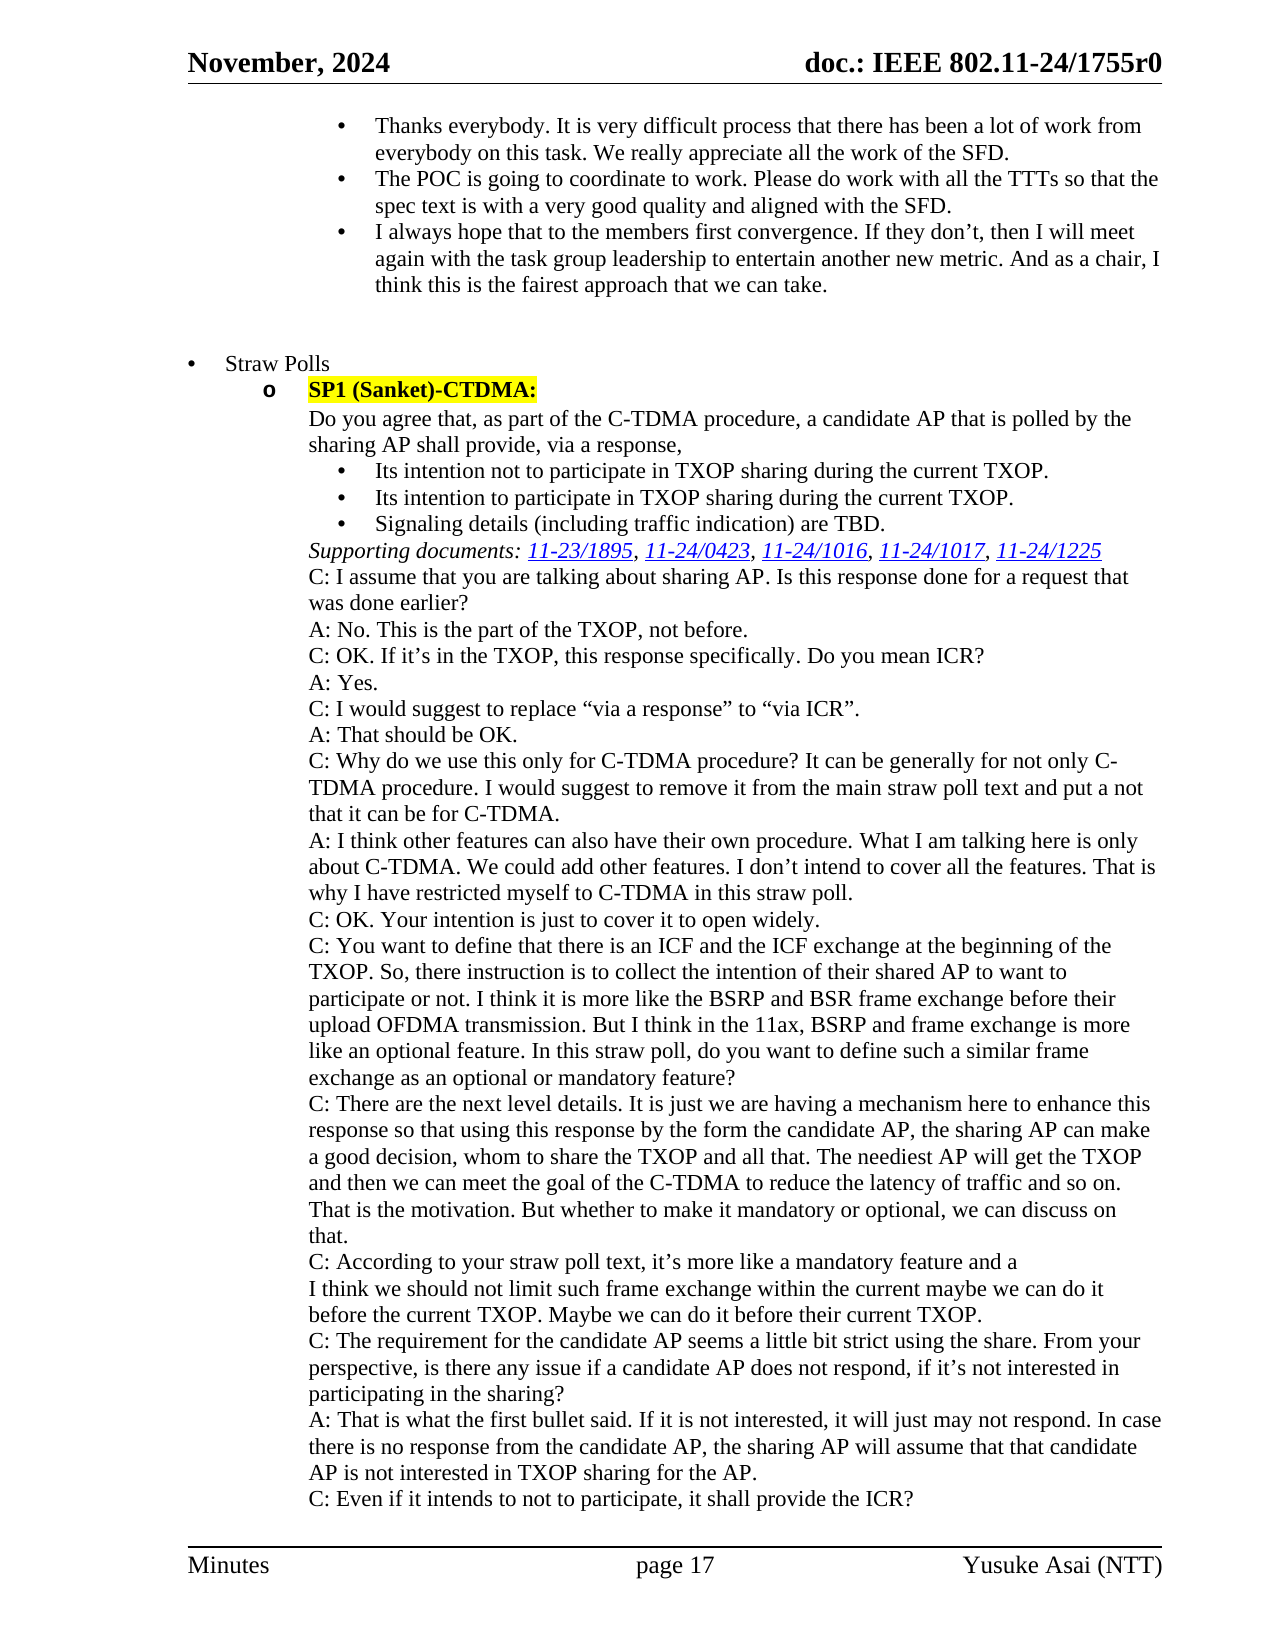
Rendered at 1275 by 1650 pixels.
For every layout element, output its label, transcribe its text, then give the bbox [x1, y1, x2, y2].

list Straw Polls [187, 350, 1162, 376]
text C: According to your straw poll text, it’s more like a mandatory feature and a [308, 1248, 1162, 1275]
text A: I think other features can also have their own procedure. What I am talking here is only about C-TDMA. We could add other features. I don’t intend to cover all the features. That is why I have restricted myself to C-TDMA in this straw poll. [308, 827, 1162, 906]
text A: Yes. [308, 668, 1162, 695]
text C: Why do we use this only for C-TDMA procedure? It can be generally for not only C-TDMA procedure. I would suggest to remove it from the main straw poll text and put a not that it can be for C-TDMA. [308, 748, 1162, 827]
list SP1 (Sanket)-CTDMA: [262, 376, 1162, 405]
text C: There are the next level details. It is just we are having a mechanism here to enhance this response so that using this response by the form the candidate AP, the sharing AP can make a good decision, whom to share the TXOP and all that. The neediest AP will get the TXOP and then we can meet the goal of the C-TDMA to reduce the latency of traffic and so on. That is the motivation. But whether to make it mandatory or optional, we can discuss on that. [308, 1090, 1162, 1248]
text C: The requirement for the candidate AP seems a little bit strict using the share. From your perspective, is there any issue if a candidate AP does not respond, if it’s not interested in participating in the sharing? [308, 1327, 1162, 1406]
list Its intention not to participate in TXOP sharing during the current TXOP. [337, 457, 1162, 484]
text C: OK. Your intention is just to cover it to open widely. [308, 906, 1162, 932]
text C: I would suggest to replace “via a response” to “via ICR”. [308, 695, 1162, 721]
text Supporting documents: 11-23/1895, 11-24/0423, 11-24/1016, 11-24/1017, 11-24/1225 [308, 537, 1162, 563]
list Thanks everybody. It is very difficult process that there has been a lot of work from everybody on this task. We really appreciate all the work of the SFD. [337, 112, 1162, 165]
list Do you agree that, as part of the C-TDMA procedure, a candidate AP that is polled by the sharing AP shall provide, via a response, [308, 405, 1162, 457]
text C: Even if it intends to not to participate, it shall provide the ICR? [308, 1486, 1162, 1512]
text C: OK. If it’s in the TXOP, this response specifically. Do you mean ICR? [308, 642, 1162, 668]
text I think we should not limit such frame exchange within the current maybe we can do it before the current TXOP. Maybe we can do it before their current TXOP. [308, 1275, 1162, 1327]
text C: You want to define that there is an ICF and the ICF exchange at the beginning of the TXOP. So, there instruction is to collect the intention of their shared AP to want to participate or not. I think it is more like the BSRP and BSR frame exchange before their upload OFDMA transmission. But I think in the 11ax, BSRP and frame exchange is more like an optional feature. In this straw poll, do you want to define such a similar frame exchange as an optional or mandatory feature? [308, 932, 1162, 1090]
list Its intention to participate in TXOP sharing during the current TXOP. [337, 484, 1162, 510]
text A: No. This is the part of the TXOP, not before. [308, 616, 1162, 642]
list I always hope that to the members first convergence. If they don’t, then I will meet again with the task group leadership to entertain another new metric. And as a chair, I think this is the fairest approach that we can take. [337, 218, 1162, 297]
list Signaling details (including traffic indication) are TBD. [337, 510, 1162, 537]
text A: That should be OK. [308, 721, 1162, 748]
list The POC is going to coordinate to work. Please do work with all the TTTs so that the spec text is with a very good quality and aligned with the SFD. [337, 165, 1162, 218]
text A: That is what the first bullet said. If it is not interested, it will just may not respond. In case there is no response from the candidate AP, the sharing AP will assume that that candidate AP is not interested in TXOP sharing for the AP. [308, 1406, 1162, 1486]
text C: I assume that you are talking about sharing AP. Is this response done for a request that was done earlier? [308, 563, 1162, 616]
